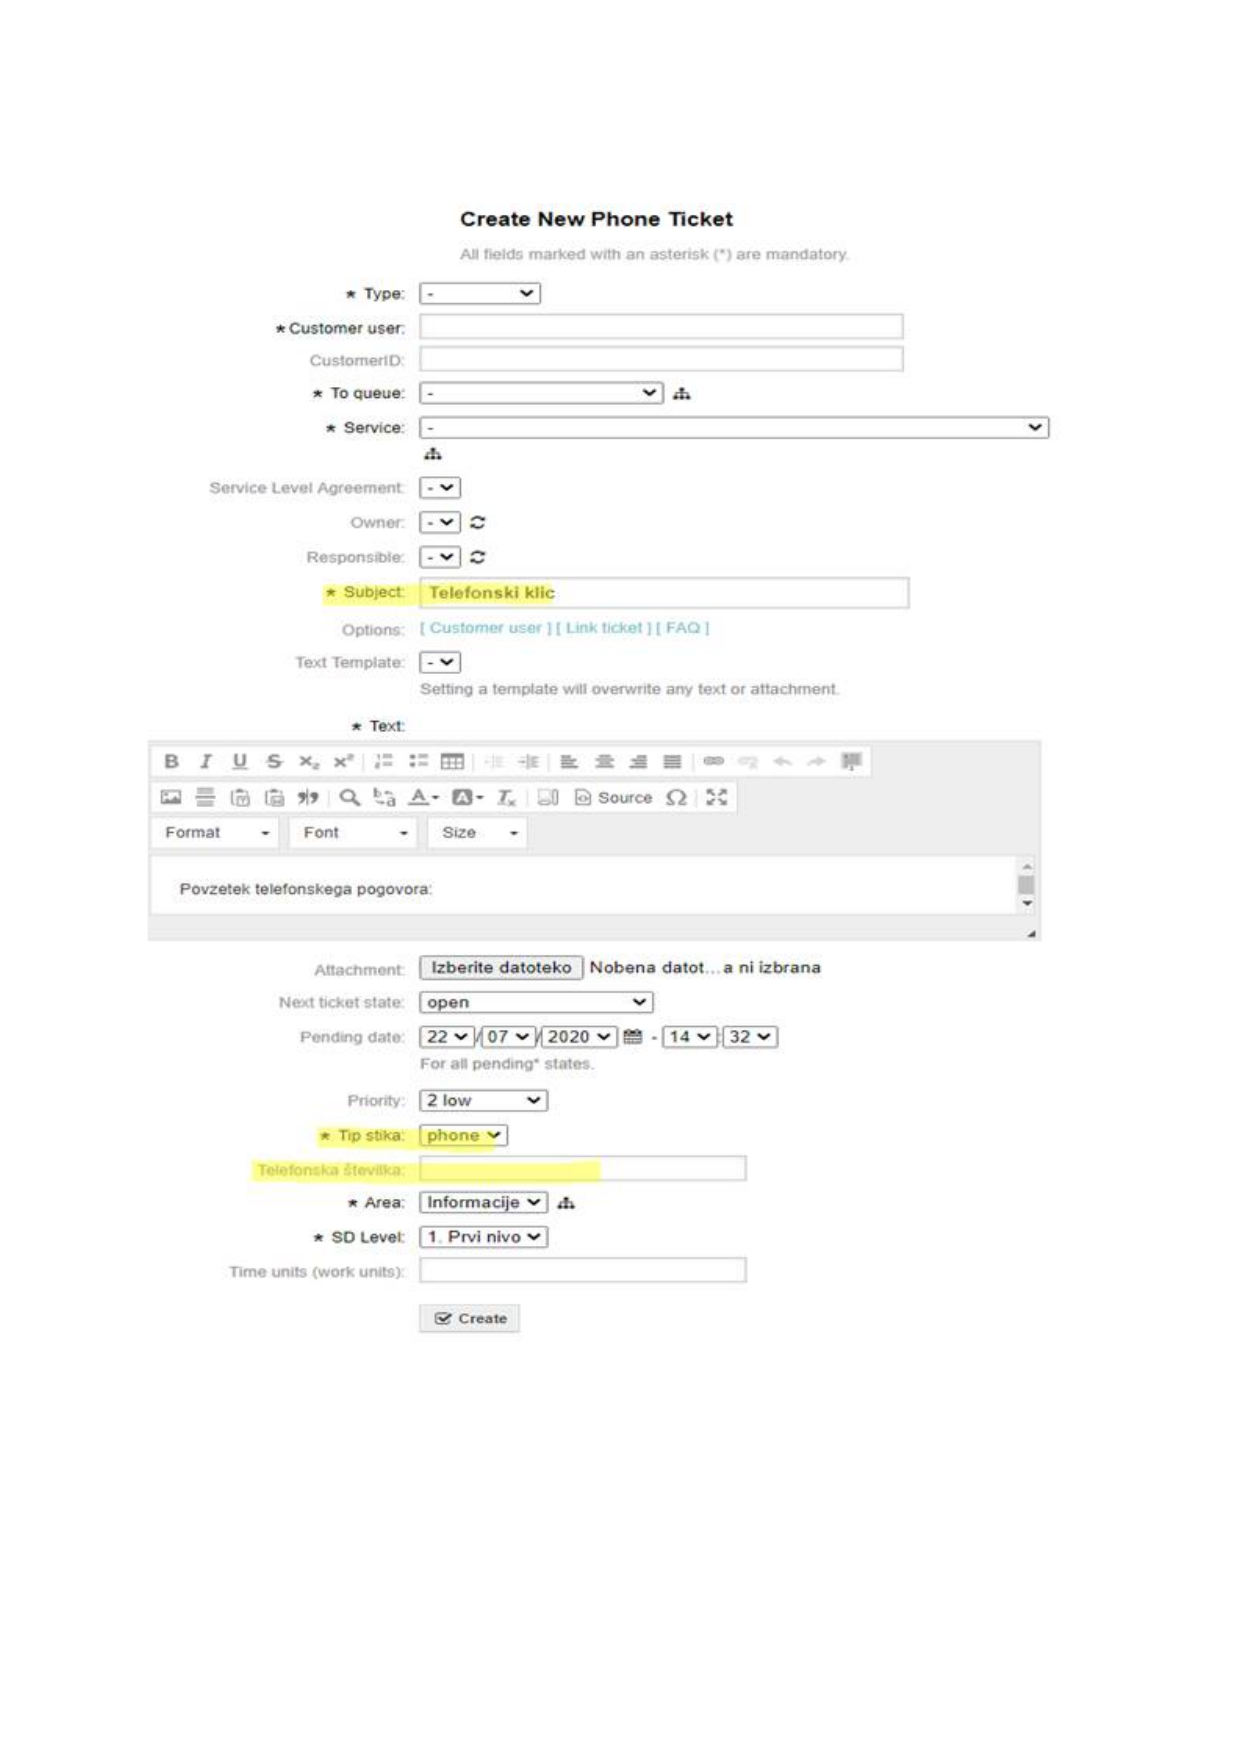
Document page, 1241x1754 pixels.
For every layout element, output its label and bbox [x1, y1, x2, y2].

picture [147, 203, 1067, 1342]
